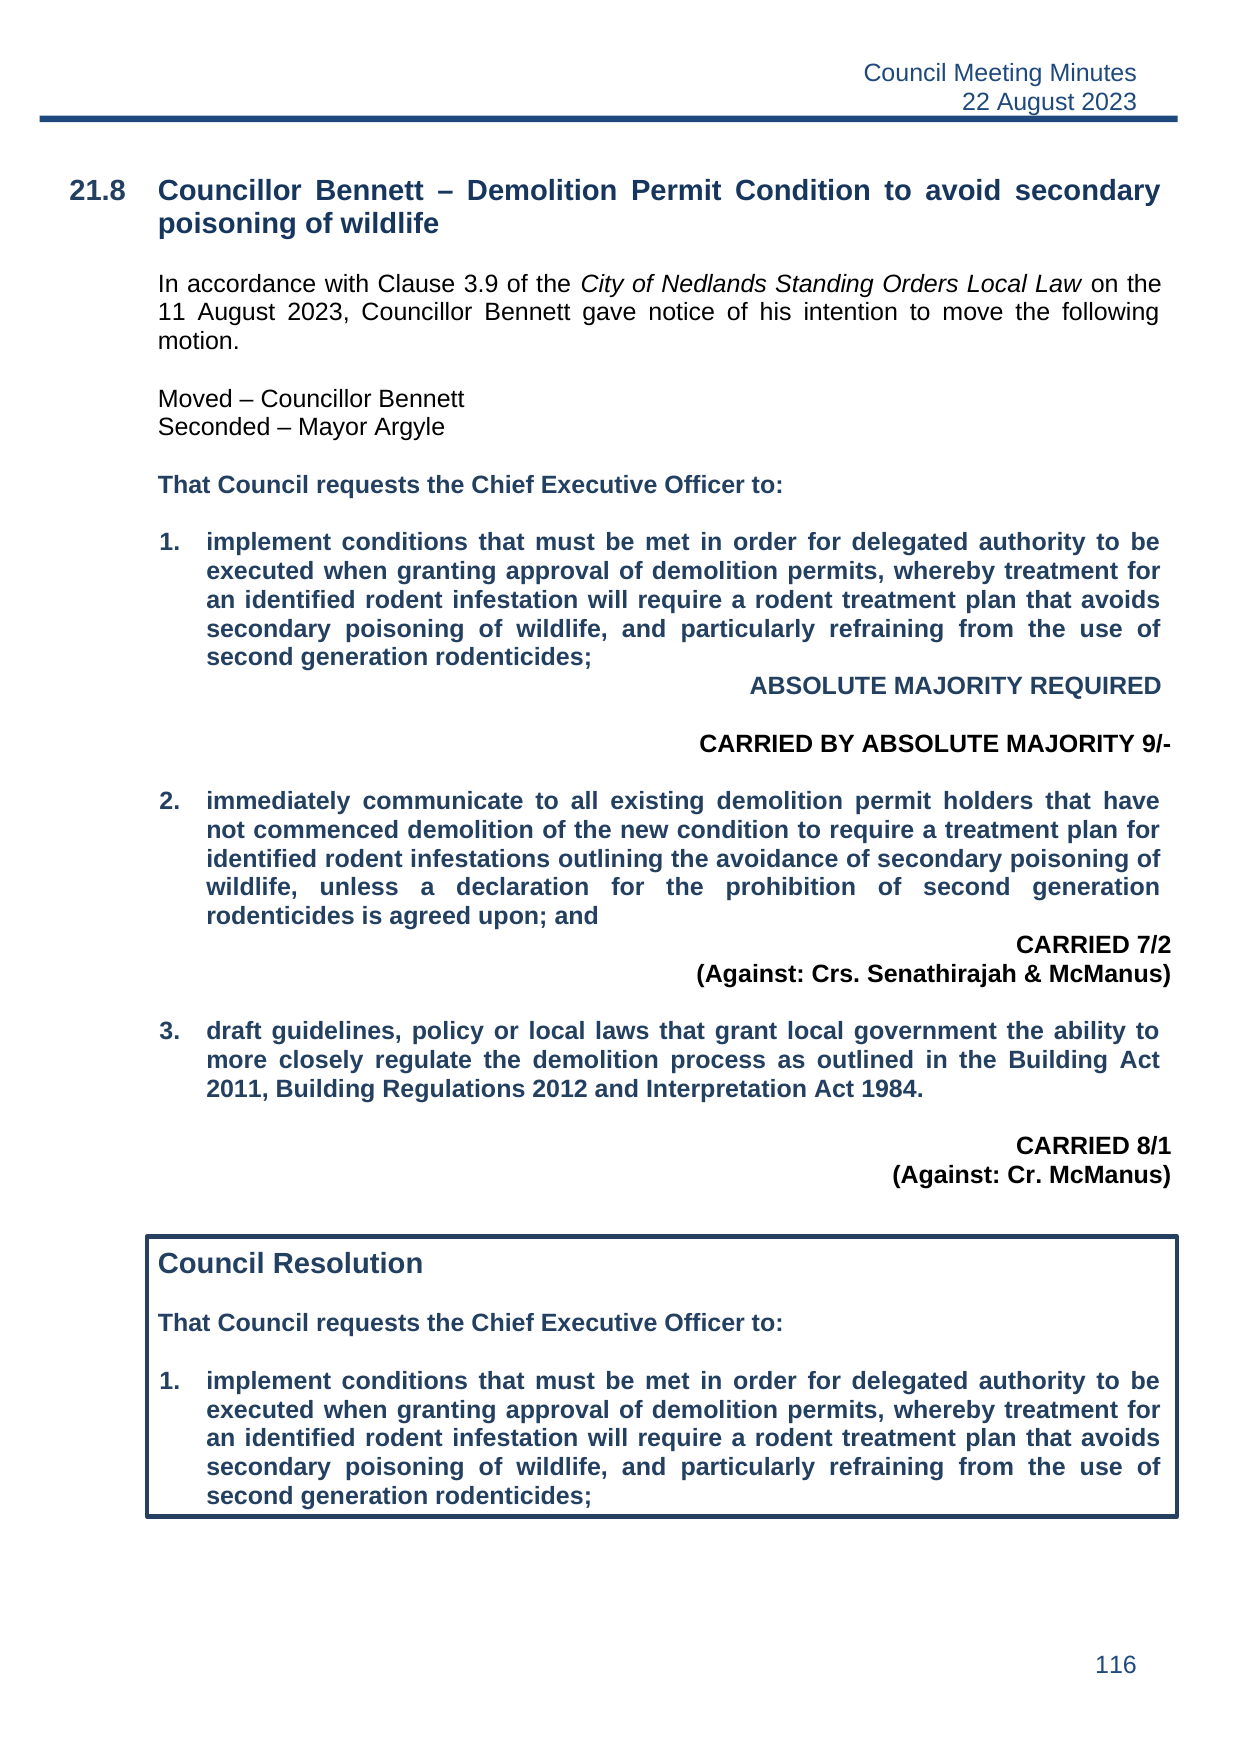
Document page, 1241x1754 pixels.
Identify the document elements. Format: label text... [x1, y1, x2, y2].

text That Council requests the Chief Executive Officer to: [158, 470, 1162, 498]
text That Council requests the Chief Executive Officer to: [158, 1308, 1162, 1337]
text Seconded – Mayor Argyle [158, 412, 1171, 441]
text Moved – Councillor Bennett [158, 383, 1171, 412]
text ABSOLUTE MAJORITY REQUIRED [159, 671, 1162, 700]
subtitle Councillor Bennett – Demolition Permit Condition to avoid secondary poisoning of wildlife [69, 173, 1162, 240]
text CARRIED 7/2 [158, 930, 1171, 958]
text (Against: Cr. McManus) [158, 1160, 1171, 1188]
text 1. implement conditions that must be met in order for delegated authority to be executed when granting approval of demolition permits, whereby treatment for an identified rodent infestation will require a rodent treatment plan that avoids secondary poisoning of wildlife, and particularly refraining from the use of second generation rodenticides; [159, 1366, 1162, 1509]
text 1. implement conditions that must be met in order for delegated authority to be executed when granting approval of demolition permits, whereby treatment for an identified rodent infestation will require a rodent treatment plan that avoids secondary poisoning of wildlife, and particularly refraining from the use of second generation rodenticides; [159, 527, 1162, 671]
text (Against: Crs. Senathirajah & McManus) [158, 958, 1171, 987]
text CARRIED 8/1 [158, 1131, 1171, 1160]
text In accordance with Clause 3.9 of the City of Nedlands Standing Orders Local Law on the 11 August 2023, Councillor Bennett gave notice of his intention to move the following motion. [158, 268, 1162, 355]
text 2. immediately communicate to all existing demolition permit holders that have not commenced demolition of the new condition to require a treatment plan for identified rodent infestations outlining the avoidance of secondary poisoning of wildlife, unless a declaration for the prohibition of second generation rodenticides is agreed upon; and [159, 786, 1162, 930]
text 3. draft guidelines, policy or local laws that grant local government the ability to more closely regulate the demolition process as outlined in the Building Act 2011, Building Regulations 2012 and Interpretation Act 1984. [159, 1016, 1162, 1102]
text CARRIED BY ABSOLUTE MAJORITY 9/- [187, 728, 1171, 757]
text Council Resolution [158, 1246, 1171, 1279]
